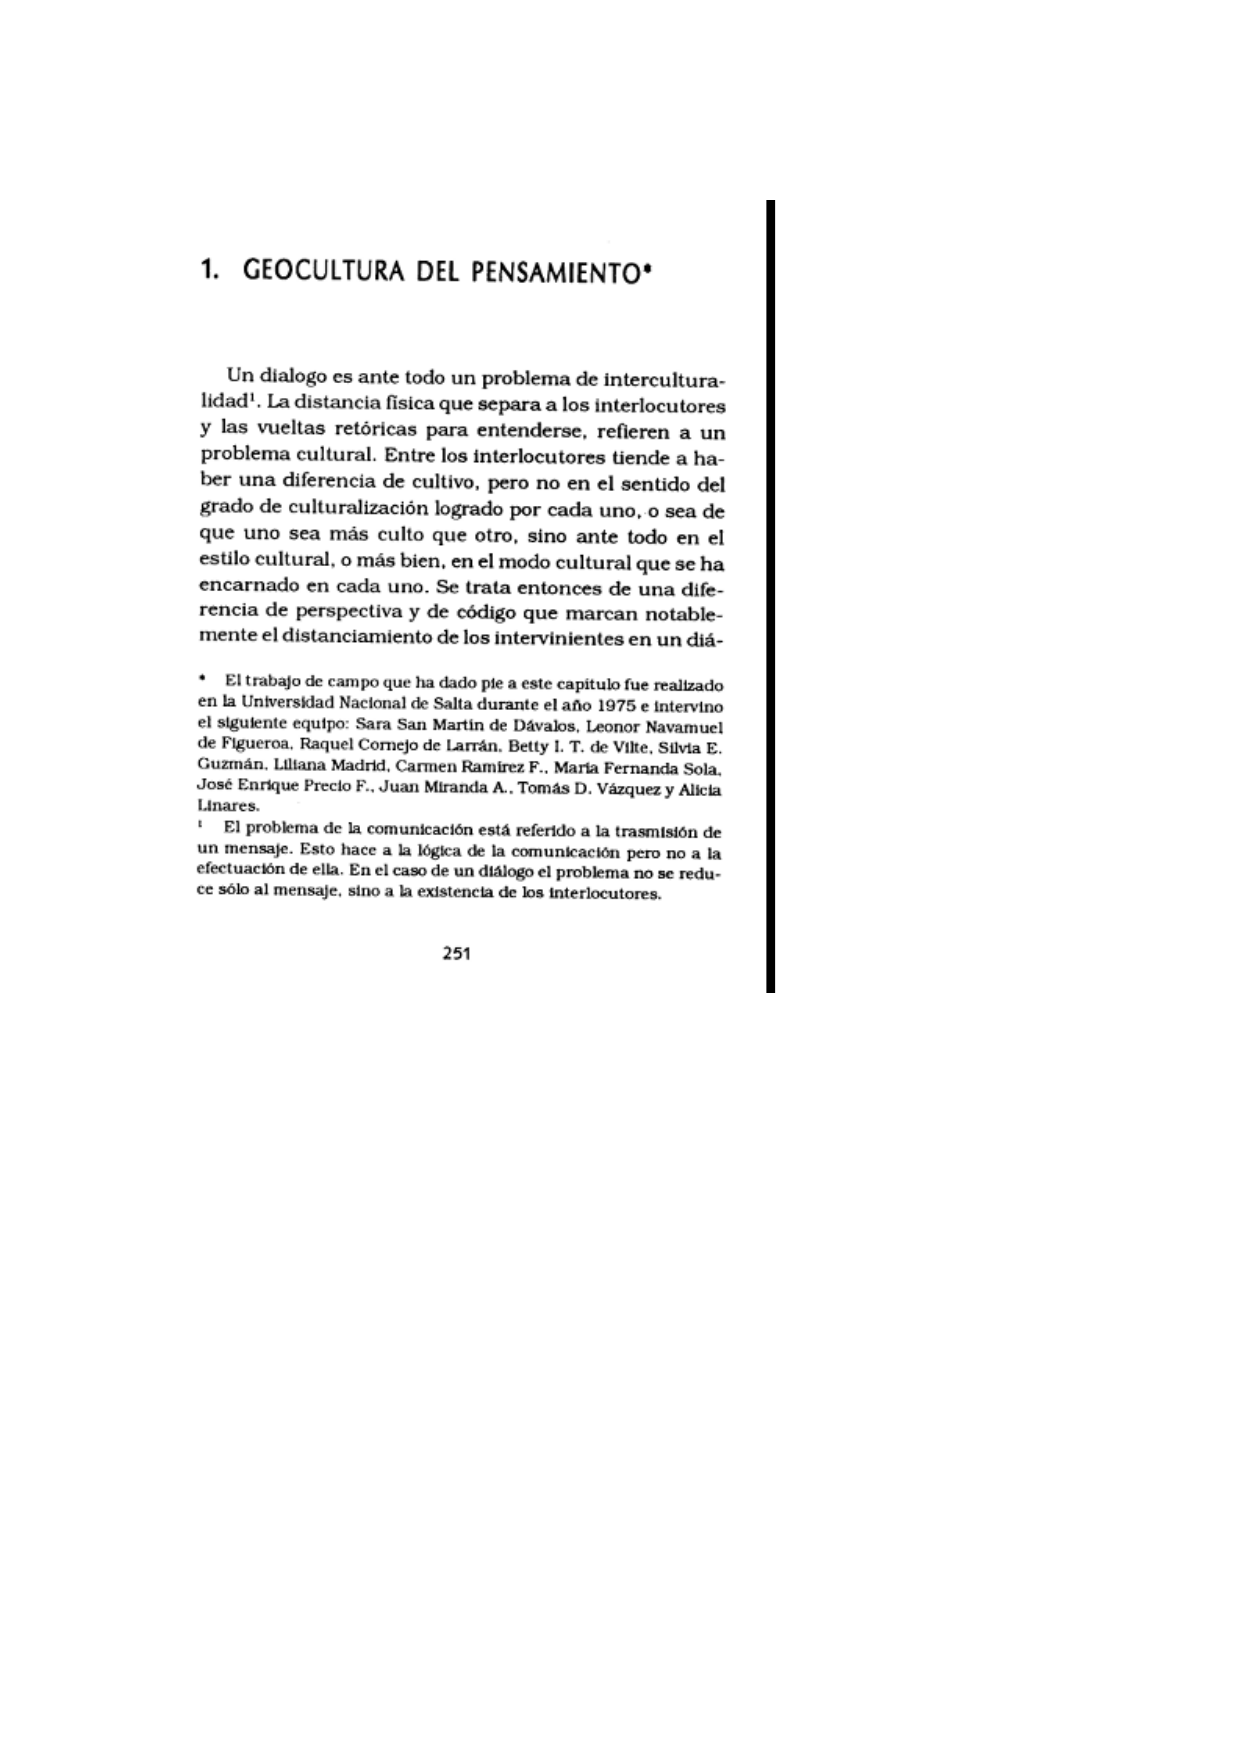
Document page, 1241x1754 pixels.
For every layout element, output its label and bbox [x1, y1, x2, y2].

picture [177, 200, 776, 993]
